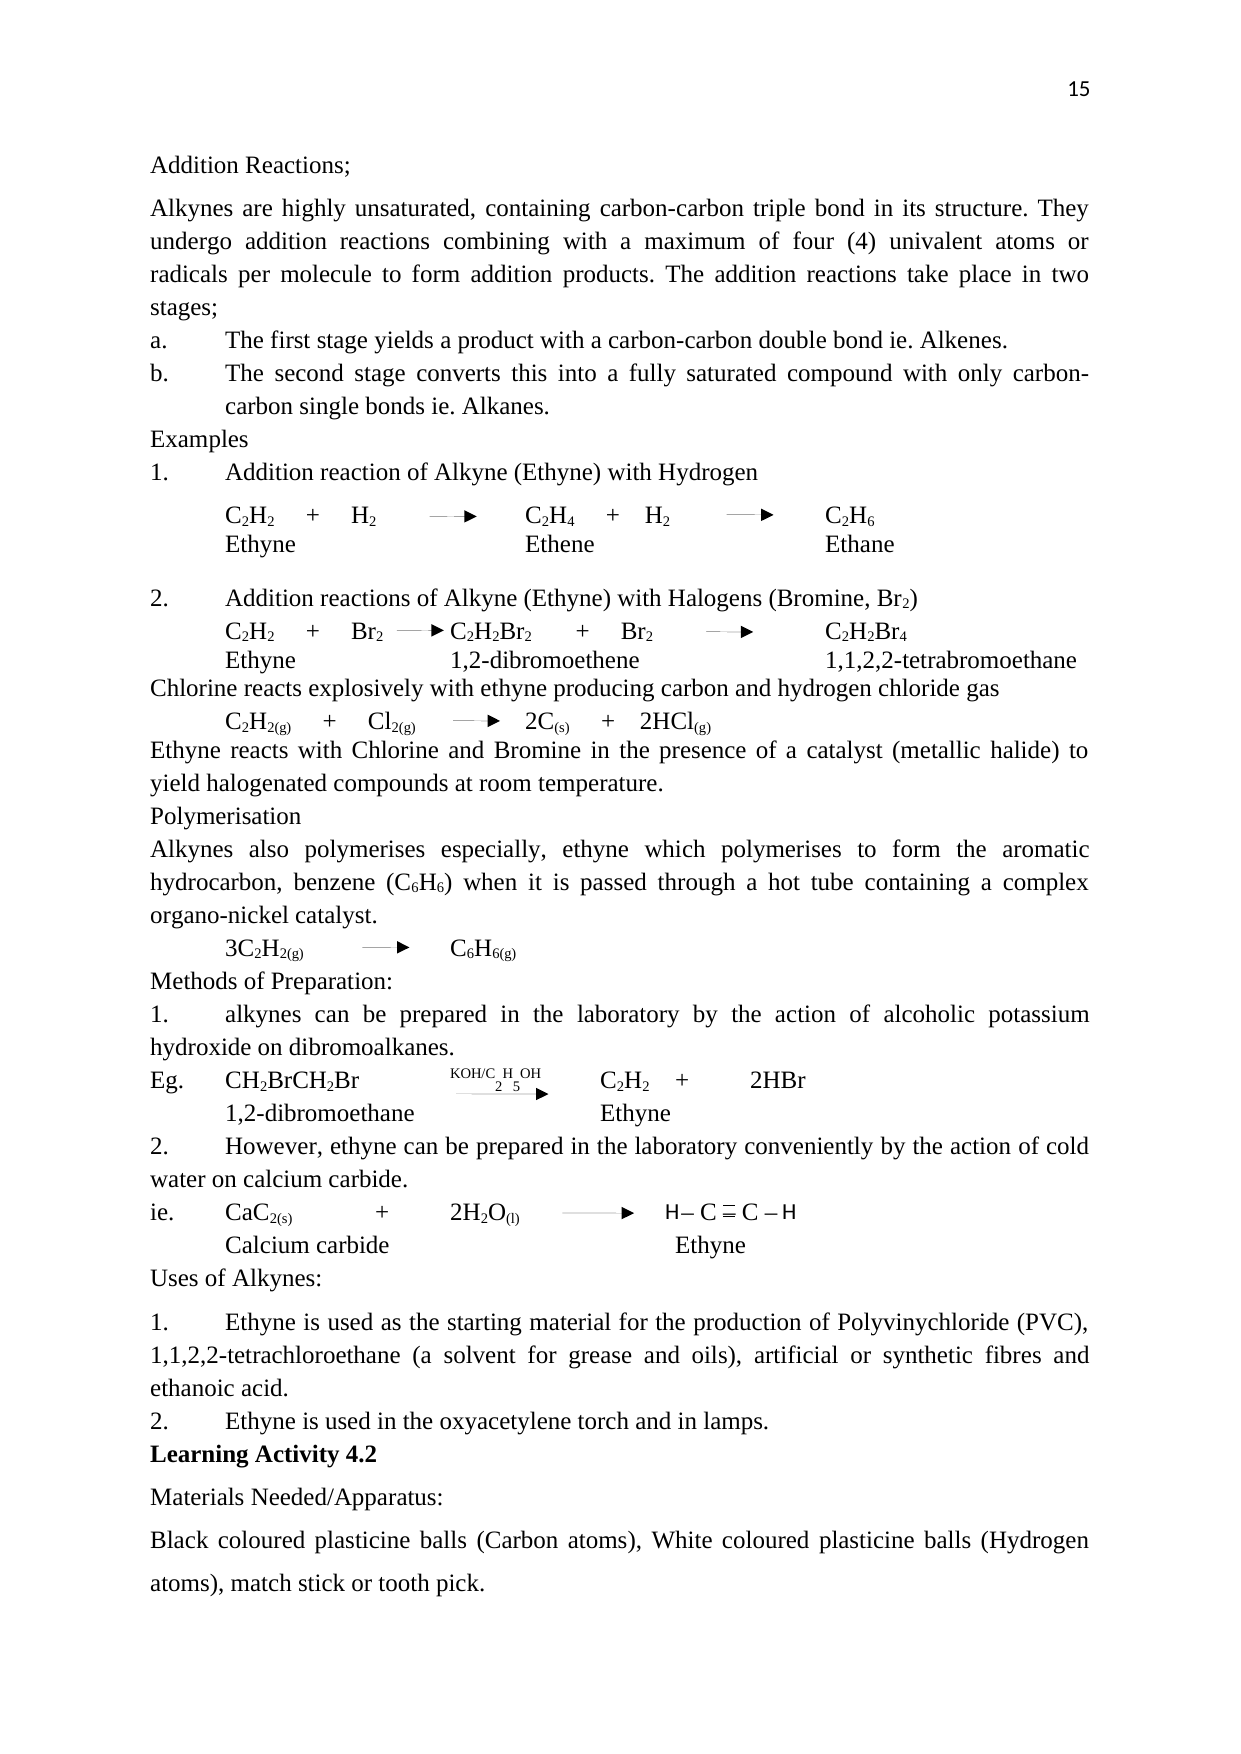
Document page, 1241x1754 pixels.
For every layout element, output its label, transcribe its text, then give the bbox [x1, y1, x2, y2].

text b. The second stage converts this into a fully saturated compound with only carbon-carbon single bonds ie. Alkanes. [150, 358, 1090, 420]
text Ethyne Ethene Ethane [150, 529, 1090, 558]
text C2H2(g) + Cl2(g) 2C(s) + 2HCl(g) [150, 706, 1090, 735]
text Eg. CH2BrCH2Br KOH/C2H5OH C2H2 + 2HBr [150, 1065, 1090, 1094]
text 2. Ethyne is used in the oxyacetylene torch and in lamps. [150, 1406, 1090, 1434]
text Ethyne reacts with Chlorine and Bromine in the presence of a catalyst (metallic halide) to yield halogenated compounds at room temperature. [150, 735, 1090, 797]
text 2. Addition reactions of Alkyne (Ethyne) with Halogens (Bromine, Br2) [150, 583, 1090, 612]
text Materials Needed/Apparatus: [150, 1482, 1090, 1511]
text 3C2H2(g) C6H6(g) [150, 933, 1090, 962]
text Examples [150, 424, 1090, 453]
text Black coloured plasticine balls (Carbon atoms), White coloured plasticine balls (Hydrogen atoms), match stick or tooth pick. [150, 1525, 1090, 1597]
text Chlorine reacts explosively with ethyne producing carbon and hydrogen chloride gas [150, 673, 1090, 702]
text ie. CaC2(s) + 2H2O(l) – C – C – [150, 1197, 1090, 1226]
text Learning Activity 4.2 [150, 1439, 1090, 1467]
text Addition Reactions; [150, 150, 1090, 179]
text Calcium carbide Ethyne [150, 1231, 1090, 1259]
text C2H2 + Br2 C2H2Br2 + Br2 C2H2Br4 [150, 616, 1090, 645]
text 1,2-dibromoethane Ethyne [150, 1098, 1090, 1127]
text Alkynes also polymerises especially, ethyne which polymerises to form the aromatic hydrocarbon, benzene (C6H6) when it is passed through a hot tube containing a complex organo-nickel catalyst. [150, 834, 1090, 929]
text Uses of Alkynes: [150, 1263, 1090, 1292]
text Ethyne 1,2-dibromoethene 1,1,2,2-tetrabromoethane [150, 645, 1090, 673]
text 1. Addition reaction of Alkyne (Ethyne) with Hydrogen [150, 457, 1090, 486]
text 2. However, ethyne can be prepared in the laboratory conveniently by the action of cold water on calcium carbide. [150, 1131, 1090, 1193]
text Alkynes are highly unsaturated, containing carbon-carbon triple bond in its structure. They undergo addition reactions combining with a maximum of four (4) univalent atoms or radicals per molecule to form addition products. The addition reactions take place in two stages; [150, 193, 1090, 321]
text 1. alkynes can be prepared in the laboratory by the action of alcoholic potassium hydroxide on dibromoalkanes. [150, 999, 1090, 1061]
text a. The first stage yields a product with a carbon-carbon double bond ie. Alkenes. [150, 325, 1090, 354]
text Methods of Preparation: [150, 966, 1090, 995]
text 1. Ethyne is used as the starting material for the production of Polyvinychloride (PVC), 1,1,2,2-tetrachloroethane (a solvent for grease and oils), artificial or synthetic fibres and ethanoic acid. [150, 1307, 1090, 1401]
text C2H2 + H2 C2H4 + H2 C2H6 [150, 500, 1090, 529]
text Polymerisation [150, 801, 1090, 830]
